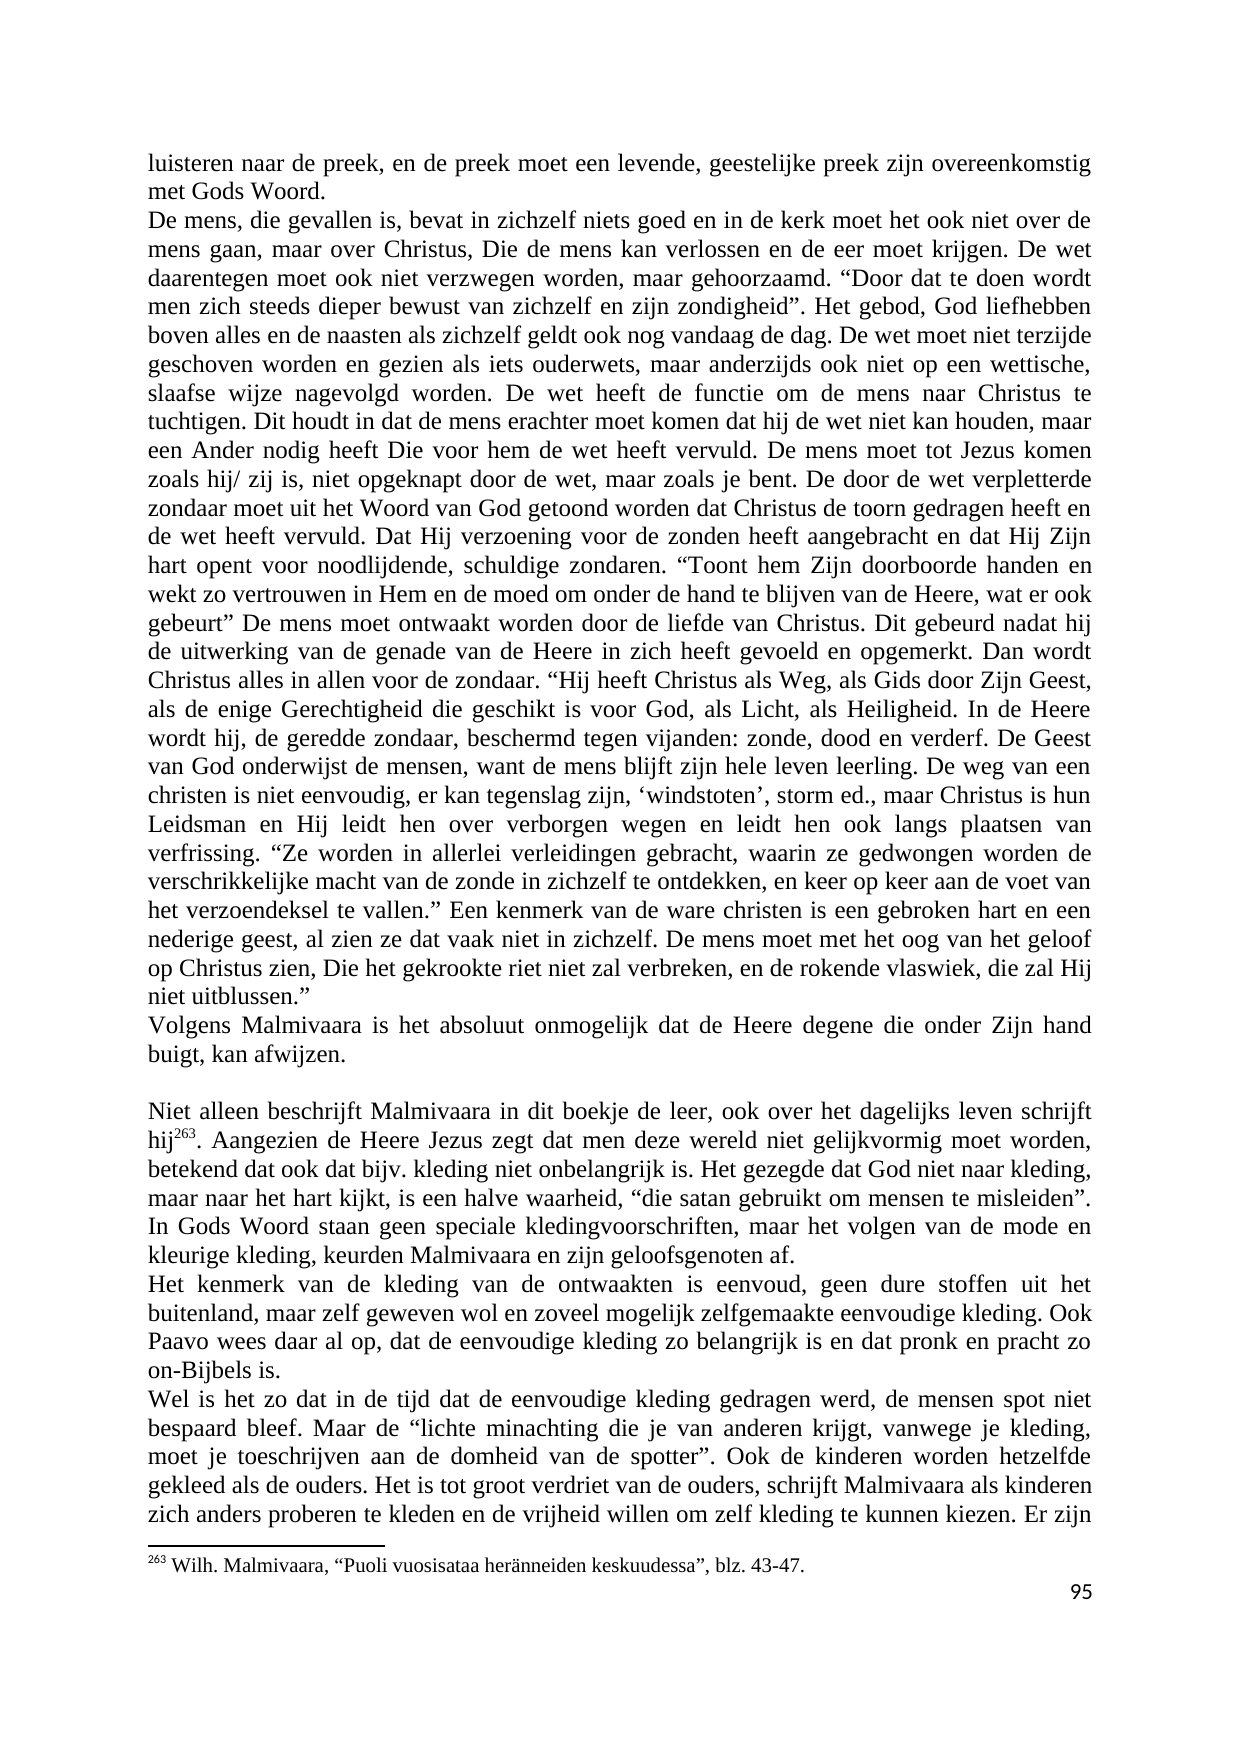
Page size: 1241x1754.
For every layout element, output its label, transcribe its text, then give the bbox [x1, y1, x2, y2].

text Niet alleen beschrijft Malmivaara in dit boekje de leer, ook over het dagelijks leven schrijft hij. Aangezien de Heere Jezus zegt dat men deze wereld niet gelijkvormig moet worden, betekend dat ook dat bijv. kleding niet onbelangrijk is. Het gezegde dat God niet naar kleding, maar naar het hart kijkt, is een halve waarheid, “die satan gebruikt om mensen te misleiden”. In Gods Woord staan geen speciale kledingvoorschriften, maar het volgen van de mode en kleurige kleding, keurden Malmivaara en zijn geloofsgenoten af. [148, 1096, 1093, 1269]
text Volgens Malmivaara is het absoluut onmogelijk dat de Heere degene die onder Zijn hand buigt, kan afwijzen. [148, 1010, 1093, 1068]
text Het kenmerk van de kleding van de ontwaakten is eenvoud, geen dure stoffen uit het buitenland, maar zelf geweven wol en zoveel mogelijk zelfgemaakte eenvoudige kleding. Ook Paavo wees daar al op, dat de eenvoudige kleding zo belangrijk is en dat pronk en pracht zo on-Bijbels is. [148, 1269, 1093, 1384]
text De mens, die gevallen is, bevat in zichzelf niets goed en in de kerk moet het ook niet over de mens gaan, maar over Christus, Die de mens kan verlossen en de eer moet krijgen. De wet daarentegen moet ook niet verzwegen worden, maar gehoorzaamd. “Door dat te doen wordt men zich steeds dieper bewust van zichzelf en zijn zondigheid”. Het gebod, God liefhebben boven alles en de naasten als zichzelf geldt ook nog vandaag de dag. De wet moet niet terzijde geschoven worden en gezien als iets ouderwets, maar anderzijds ook niet op een wettische, slaafse wijze nagevolgd worden. De wet heeft de functie om de mens naar Christus te tuchtigen. Dit houdt in dat de mens erachter moet komen dat hij de wet niet kan houden, maar een Ander nodig heeft Die voor hem de wet heeft vervuld. De mens moet tot Jezus komen zoals hij/ zij is, niet opgeknapt door de wet, maar zoals je bent. De door de wet verpletterde zondaar moet uit het Woord van God getoond worden dat Christus de toorn gedragen heeft en de wet heeft vervuld. Dat Hij verzoening voor de zonden heeft aangebracht en dat Hij Zijn hart opent voor noodlijdende, schuldige zondaren. “Toont hem Zijn doorboorde handen en wekt zo vertrouwen in Hem en de moed om onder de hand te blijven van de Heere, wat er ook gebeurt” De mens moet ontwaakt worden door de liefde van Christus. Dit gebeurd nadat hij de uitwerking van de genade van de Heere in zich heeft gevoeld en opgemerkt. Dan wordt Christus alles in allen voor de zondaar. “Hij heeft Christus als Weg, als Gids door Zijn Geest, als de enige Gerechtigheid die geschikt is voor God, als Licht, als Heiligheid. In de Heere wordt hij, de geredde zondaar, beschermd tegen vijanden: zonde, dood en verderf. De Geest van God onderwijst de mensen, want de mens blijft zijn hele leven leerling. De weg van een christen is niet eenvoudig, er kan tegenslag zijn, ‘windstoten’, storm ed., maar Christus is hun Leidsman en Hij leidt hen over verborgen wegen en leidt hen ook langs plaatsen van verfrissing. “Ze worden in allerlei verleidingen gebracht, waarin ze gedwongen worden de verschrikkelijke macht van de zonde in zichzelf te ontdekken, en keer op keer aan de voet van het verzoendeksel te vallen.” Een kenmerk van de ware christen is een gebroken hart en een nederige geest, al zien ze dat vaak niet in zichzelf. De mens moet met het oog van het geloof op Christus zien, Die het gekrookte riet niet zal verbreken, en de rokende vlaswiek, die zal Hij niet uitblussen.” [148, 205, 1093, 1010]
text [148, 148, 1093, 205]
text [148, 1384, 1093, 1528]
